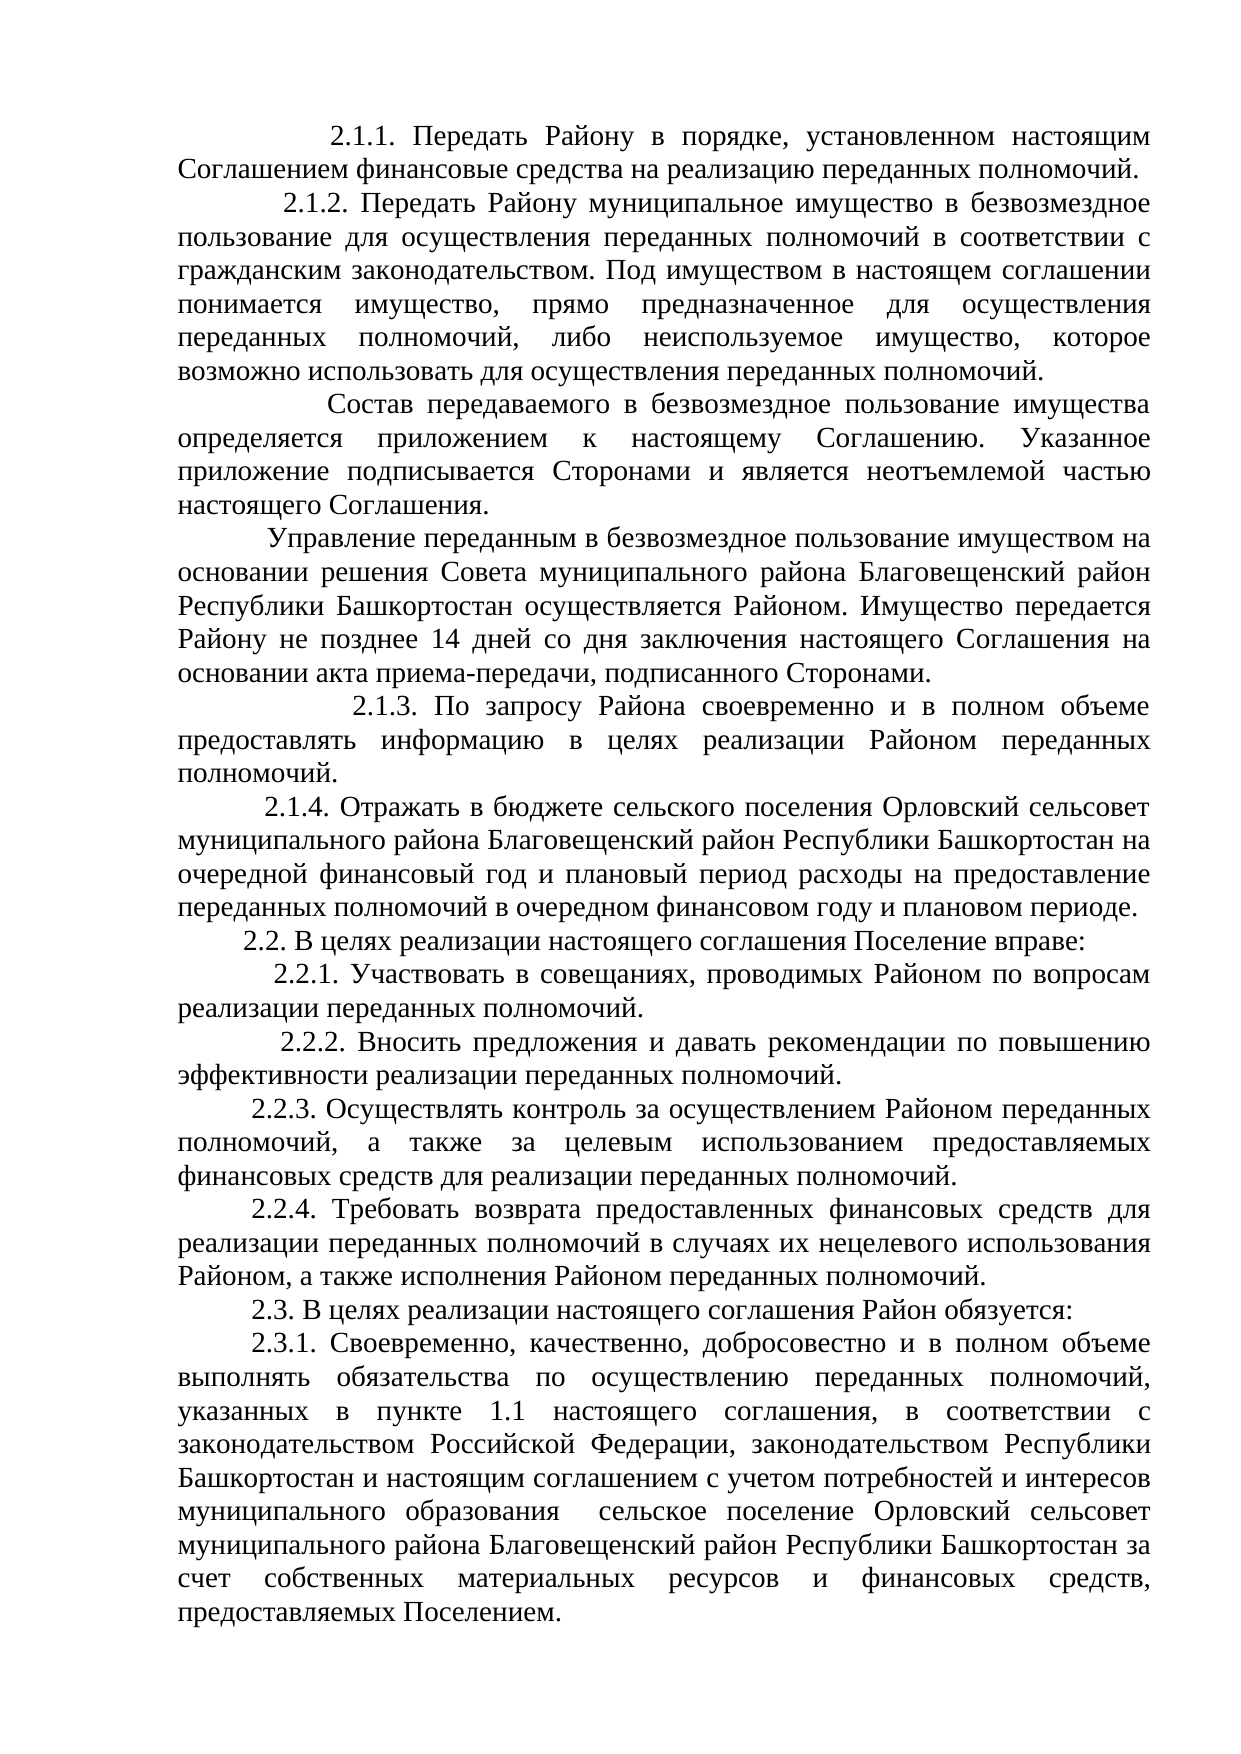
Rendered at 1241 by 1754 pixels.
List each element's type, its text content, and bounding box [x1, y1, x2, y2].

text 2.2. В целях реализации настоящего соглашения Поселение вправе: [177, 923, 1152, 957]
text 2.1.1. Передать Району в порядке, установленном настоящим Соглашением финансовые средства на реализацию переданных полномочий. [177, 118, 1152, 185]
text 2.2.3. Осуществлять контроль за осуществлением Районом переданных полномочий, а также за целевым использованием предоставляемых финансовых средств для реализации переданных полномочий. [177, 1091, 1152, 1191]
text 2.1.4. Отражать в бюджете сельского поселения Орловский сельсовет муниципального района Благовещенский район Республики Башкортостан на очередной финансовый год и плановый период расходы на предоставление переданных полномочий в очередном финансовом году и плановом периоде. [177, 789, 1152, 923]
text 2.2.2. Вносить предложения и давать рекомендации по повышению эффективности реализации переданных полномочий. [177, 1024, 1152, 1091]
text 2.1.2. Передать Району муниципальное имущество в безвозмездное пользование для осуществления переданных полномочий в соответствии с гражданским законодательством. Под имуществом в настоящем соглашении понимается имущество, прямо предназначенное для осуществления переданных полномочий, либо неиспользуемое имущество, которое возможно использовать для осуществления переданных полномочий. [177, 185, 1152, 386]
text 2.2.1. Участвовать в совещаниях, проводимых Районом по вопросам реализации переданных полномочий. [177, 957, 1152, 1024]
text 2.1.3. По запросу Района своевременно и в полном объеме предоставлять информацию в целях реализации Районом переданных полномочий. [177, 688, 1152, 789]
text 2.3. В целях реализации настоящего соглашения Район обязуется: [177, 1292, 1152, 1326]
text Состав передаваемого в безвозмездное пользование имущества определяется приложением к настоящему Соглашению. Указанное приложение подписывается Сторонами и является неотъемлемой частью настоящего Соглашения. [177, 386, 1152, 521]
text 2.3.1. Своевременно, качественно, добросовестно и в полном объеме выполнять обязательства по осуществлению переданных полномочий, указанных в пункте 1.1 настоящего соглашения, в соответствии с законодательством Российской Федерации, законодательством Республики Башкортостан и настоящим соглашением с учетом потребностей и интересов муниципального образования сельское поселение Орловский сельсовет муниципального района Благовещенский район Республики Башкортостан за счет собственных материальных ресурсов и финансовых средств, предоставляемых Поселением. [177, 1326, 1152, 1627]
text 2.2.4. Требовать возврата предоставленных финансовых средств для реализации переданных полномочий в случаях их нецелевого использования Районом, а также исполнения Районом переданных полномочий. [177, 1191, 1152, 1292]
text Управление переданным в безвозмездное пользование имуществом на основании решения Совета муниципального района Благовещенский район Республики Башкортостан осуществляется Районом. Имущество передается Району не позднее 14 дней со дня заключения настоящего Соглашения на основании акта приема-передачи, подписанного Сторонами. [177, 521, 1152, 688]
